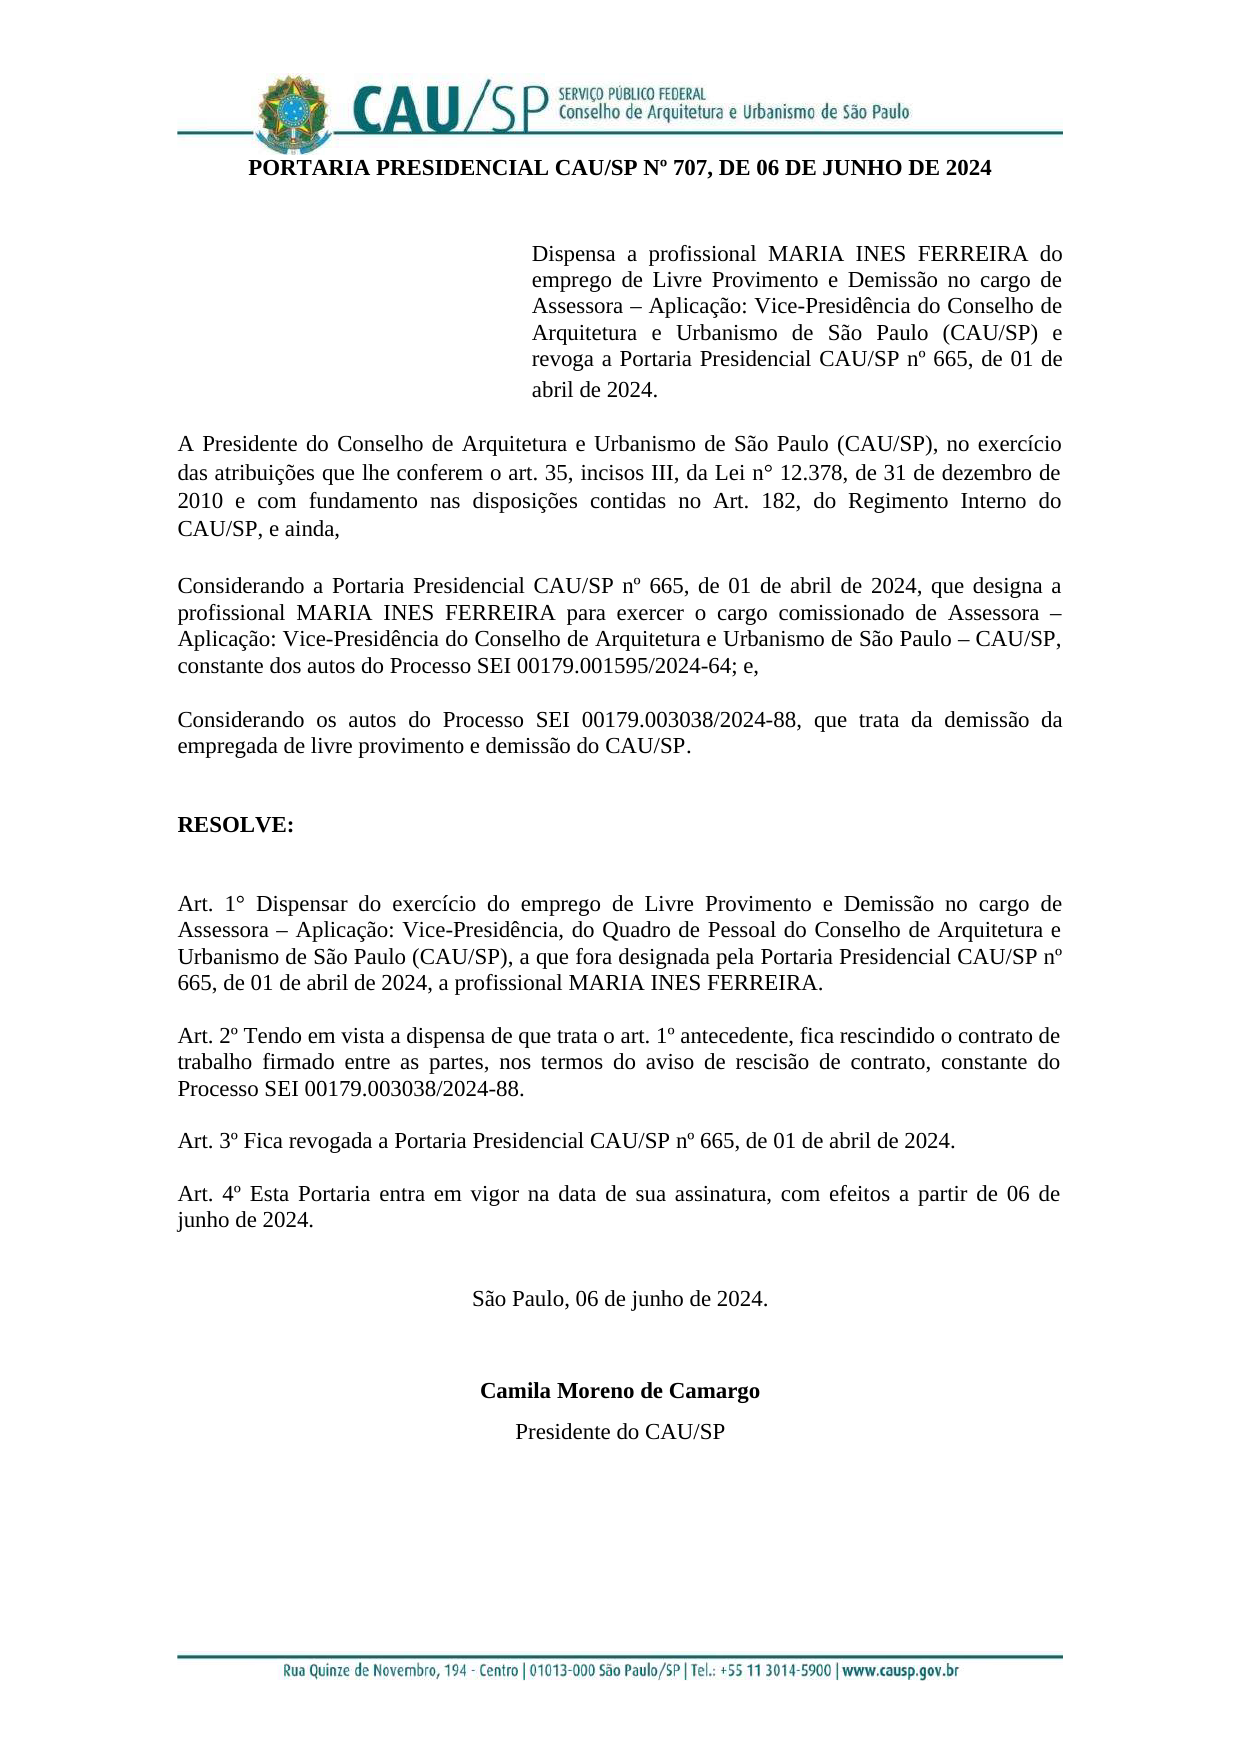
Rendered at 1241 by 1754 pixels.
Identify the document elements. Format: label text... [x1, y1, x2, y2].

text PORTARIA PRESIDENCIAL CAU/SP Nº 707, DE 06 DE JUNHO DE 2024 [177, 155, 1063, 181]
text Presidente do CAU/SP [177, 1418, 1063, 1444]
text Art. 4º Esta Portaria entra em vigor na data de sua assinatura, com efeitos a partir de 06 de junho de 2024. [177, 1180, 1063, 1233]
text Art. 1° Dispensar do exercício do emprego de Livre Provimento e Demissão no cargo de Assessora – Aplicação: Vice-Presidência, do Quadro de Pessoal do Conselho de Arquitetura e Urbanismo de São Paulo (CAU/SP), a que fora designada pela Portaria Presidencial CAU/SP nº 665, de 01 de abril de 2024, a profissional MARIA INES FERREIRA. [177, 890, 1063, 996]
text Considerando a Portaria Presidencial CAU/SP nº 665, de 01 de abril de 2024, que designa a profissional MARIA INES FERREIRA para exercer o cargo comissionado de Assessora – Aplicação: Vice-Presidência do Conselho de Arquitetura e Urbanismo de São Paulo – CAU/SP, constante dos autos do Processo SEI 00179.001595/2024-64; e, [177, 572, 1063, 679]
text Art. 2º Tendo em vista a dispensa de que trata o art. 1º antecedente, fica rescindido o contrato de trabalho firmado entre as partes, nos termos do aviso de rescisão de contrato, constante do Processo SEI 00179.003038/2024-88. [177, 1022, 1063, 1101]
text Camila Moreno de Camargo [190, 1377, 1051, 1403]
text Considerando os autos do Processo SEI 00179.003038/2024-88, que trata da demissão da empregada de livre provimento e demissão do CAU/SP. [177, 706, 1063, 758]
text Art. 3º Fica revogada a Portaria Presidencial CAU/SP nº 665, de 01 de abril de 2024. [177, 1127, 1063, 1154]
text Dispensa a profissional MARIA INES FERREIRA do emprego de Livre Provimento e Demissão no cargo de Assessora – Aplicação: Vice-Presidência do Conselho de Arquitetura e Urbanismo de São Paulo (CAU/SP) e revoga a Portaria Presidencial CAU/SP nº 665, de 01 de abril de 2024. [532, 239, 1063, 404]
text RESOLVE: [177, 811, 1063, 837]
text A Presidente do Conselho de Arquitetura e Urbanismo de São Paulo (CAU/SP), no exercício das atribuições que lhe conferem o art. 35, incisos III, da Lei n° 12.378, de 31 de dezembro de 2010 e com fundamento nas disposições contidas no Art. 182, do Regimento Interno do CAU/SP, e ainda, [177, 430, 1063, 542]
text São Paulo, 06 de junho de 2024. [177, 1286, 1063, 1312]
